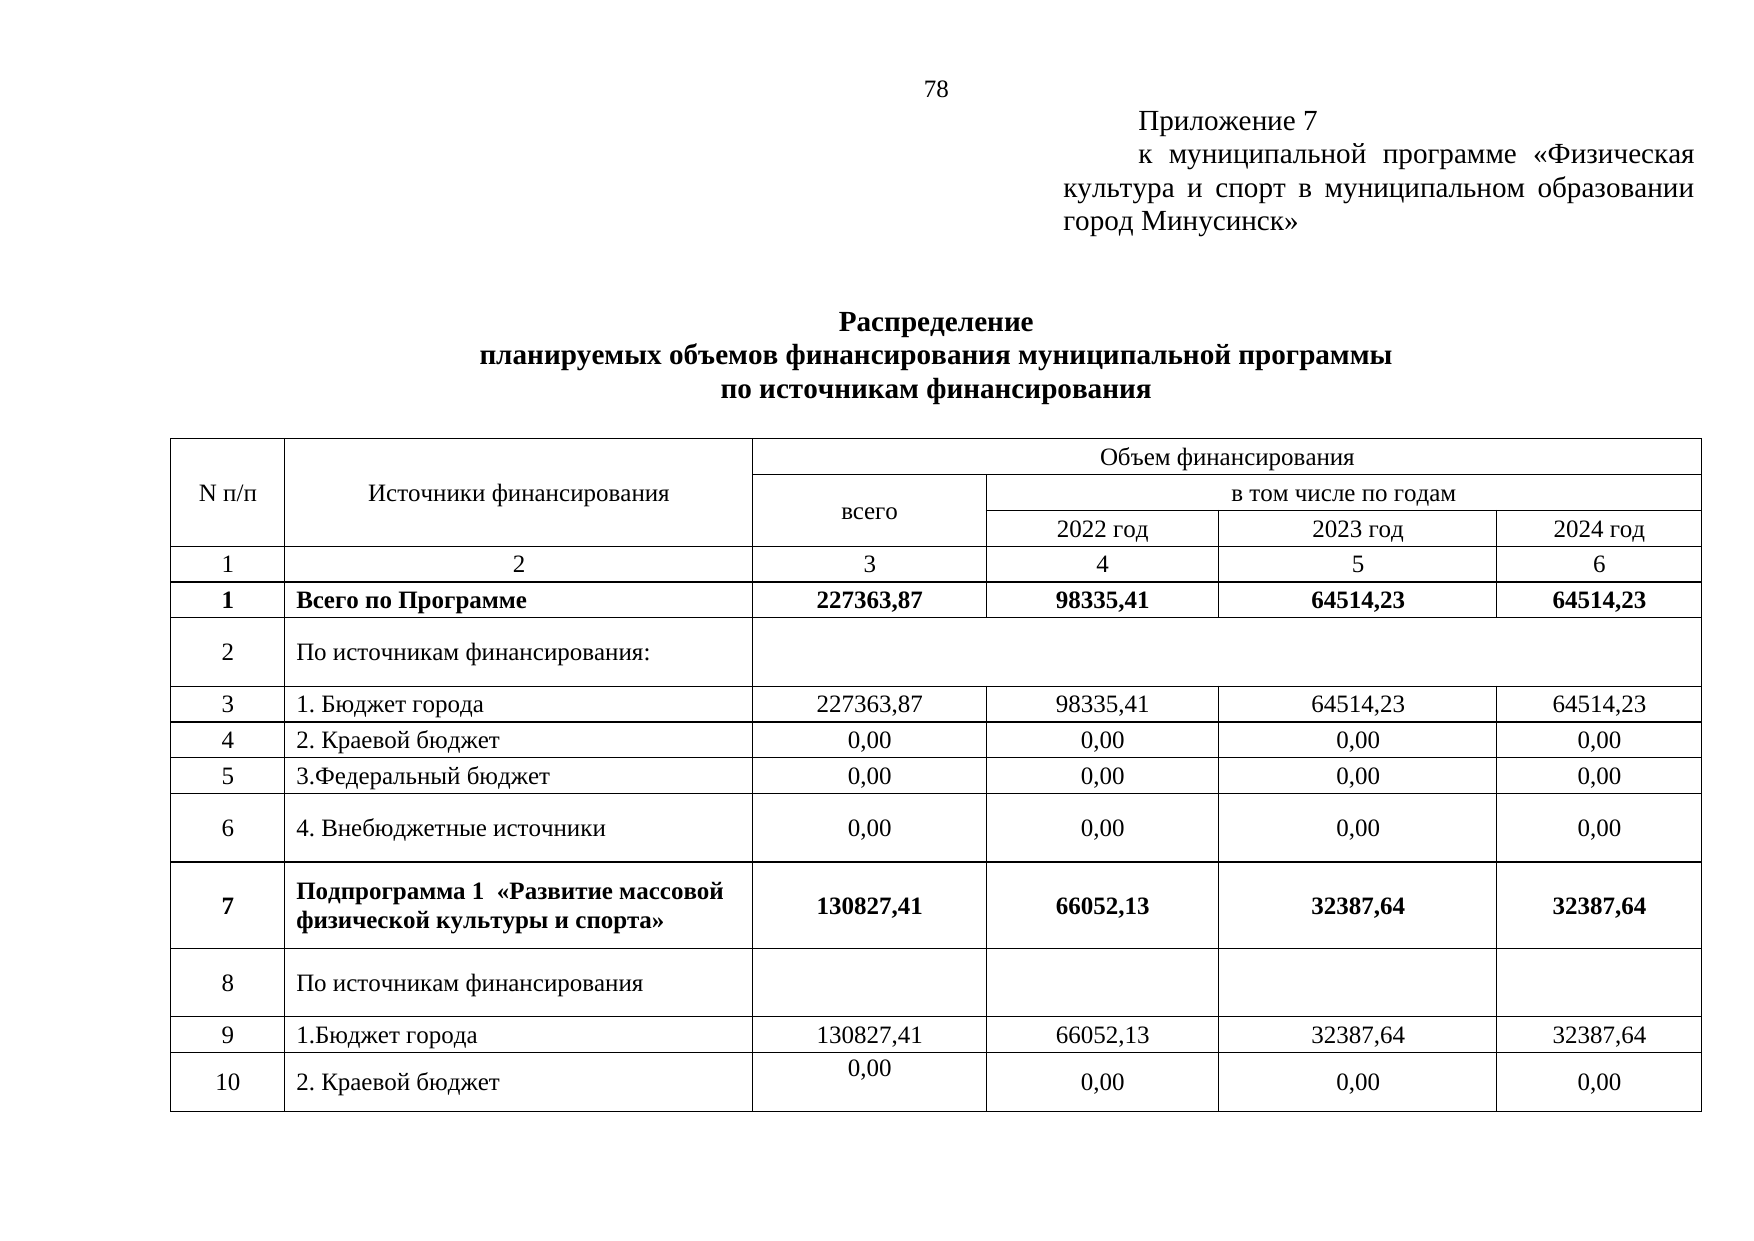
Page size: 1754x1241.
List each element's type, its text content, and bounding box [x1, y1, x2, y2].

table_cell Подпрограмма 1 «Развитие массовой физической культуры и спорта» [285, 863, 752, 948]
table_cell 0,00 [987, 794, 1218, 861]
table_cell [753, 618, 1701, 686]
table_cell 3.Федеральный бюджет [285, 758, 752, 793]
table_cell 3 [171, 687, 284, 721]
table_cell 1.Бюджет города [285, 1017, 752, 1052]
text к муниципальной программе «Физическая культура и спорт в муниципальном образовании город Минусинск» [1063, 136, 1695, 237]
text по источникам финансирования [177, 371, 1695, 404]
table_cell 227363,87 [753, 687, 986, 721]
table_cell 130827,41 [753, 1017, 986, 1052]
table_cell 66052,13 [987, 1017, 1218, 1052]
table_cell в том числе по годам [987, 475, 1701, 510]
table_cell 32387,64 [1219, 863, 1496, 948]
table_cell 32387,64 [1497, 863, 1701, 948]
table_cell 0,00 [1219, 723, 1496, 757]
table_cell 8 [171, 949, 284, 1016]
table_header N п/п [171, 439, 284, 546]
table_cell 0,00 [1497, 794, 1701, 861]
table_cell [753, 949, 986, 1016]
table_cell 2 [285, 547, 752, 581]
table_cell всего [753, 475, 986, 546]
table_cell По источникам финансирования [285, 949, 752, 1016]
table_cell 0,00 [753, 758, 986, 793]
table_cell 0,00 [987, 723, 1218, 757]
table_cell 4. Внебюджетные источники [285, 794, 752, 861]
table_cell [1219, 949, 1496, 1016]
table_cell Всего по Программе [285, 583, 752, 617]
table_cell 2. Краевой бюджет [285, 1053, 752, 1111]
table_cell 0,00 [753, 794, 986, 861]
table_cell 64514,23 [1497, 583, 1701, 617]
text планируемых объемов финансирования муниципальной программы [177, 337, 1695, 371]
table_cell 7 [171, 863, 284, 948]
table_cell 5 [171, 758, 284, 793]
table_cell 1 [171, 547, 284, 581]
table_cell 1. Бюджет города [285, 687, 752, 721]
table_cell 227363,87 [753, 583, 986, 617]
table_cell 2023 год [1219, 511, 1496, 546]
table_cell 0,00 [1497, 758, 1701, 793]
table_cell 32387,64 [1497, 1017, 1701, 1052]
table_header Объем финансирования [753, 439, 1701, 474]
table_cell 0,00 [1497, 723, 1701, 757]
table_cell 4 [171, 723, 284, 757]
table_cell 130827,41 [753, 863, 986, 948]
table_cell 64514,23 [1219, 583, 1496, 617]
table_cell [987, 949, 1218, 1016]
table_cell 32387,64 [1219, 1017, 1496, 1052]
table_cell 0,00 [987, 758, 1218, 793]
table_header Источники финансирования [285, 439, 752, 546]
table_cell По источникам финансирования: [285, 618, 752, 686]
table_cell 2022 год [987, 511, 1218, 546]
table_cell 0,00 [1219, 794, 1496, 861]
table_cell 6 [171, 794, 284, 861]
table_cell 66052,13 [987, 863, 1218, 948]
table_cell 98335,41 [987, 583, 1218, 617]
table_cell 10 [171, 1053, 284, 1111]
table_cell 0,00 [1497, 1053, 1701, 1111]
table_cell 2 [171, 618, 284, 686]
table_cell [1497, 949, 1701, 1016]
table_cell 0,00 [1219, 1053, 1496, 1111]
text Распределение [177, 304, 1695, 337]
table_cell 98335,41 [987, 687, 1218, 721]
table_cell 2. Краевой бюджет [285, 723, 752, 757]
table_cell 6 [1497, 547, 1701, 581]
table_cell 1 [171, 583, 284, 617]
table_cell 0,00 [1219, 758, 1496, 793]
table_cell 4 [987, 547, 1218, 581]
table_cell 0,00 [753, 723, 986, 757]
table_cell 2024 год [1497, 511, 1701, 546]
table_cell 9 [171, 1017, 284, 1052]
table_cell 5 [1219, 547, 1496, 581]
table_cell 0,00 [987, 1053, 1218, 1111]
table_cell 64514,23 [1497, 687, 1701, 721]
text Приложение 7 [1063, 103, 1695, 136]
table_cell 64514,23 [1219, 687, 1496, 721]
table_cell 3 [753, 547, 986, 581]
